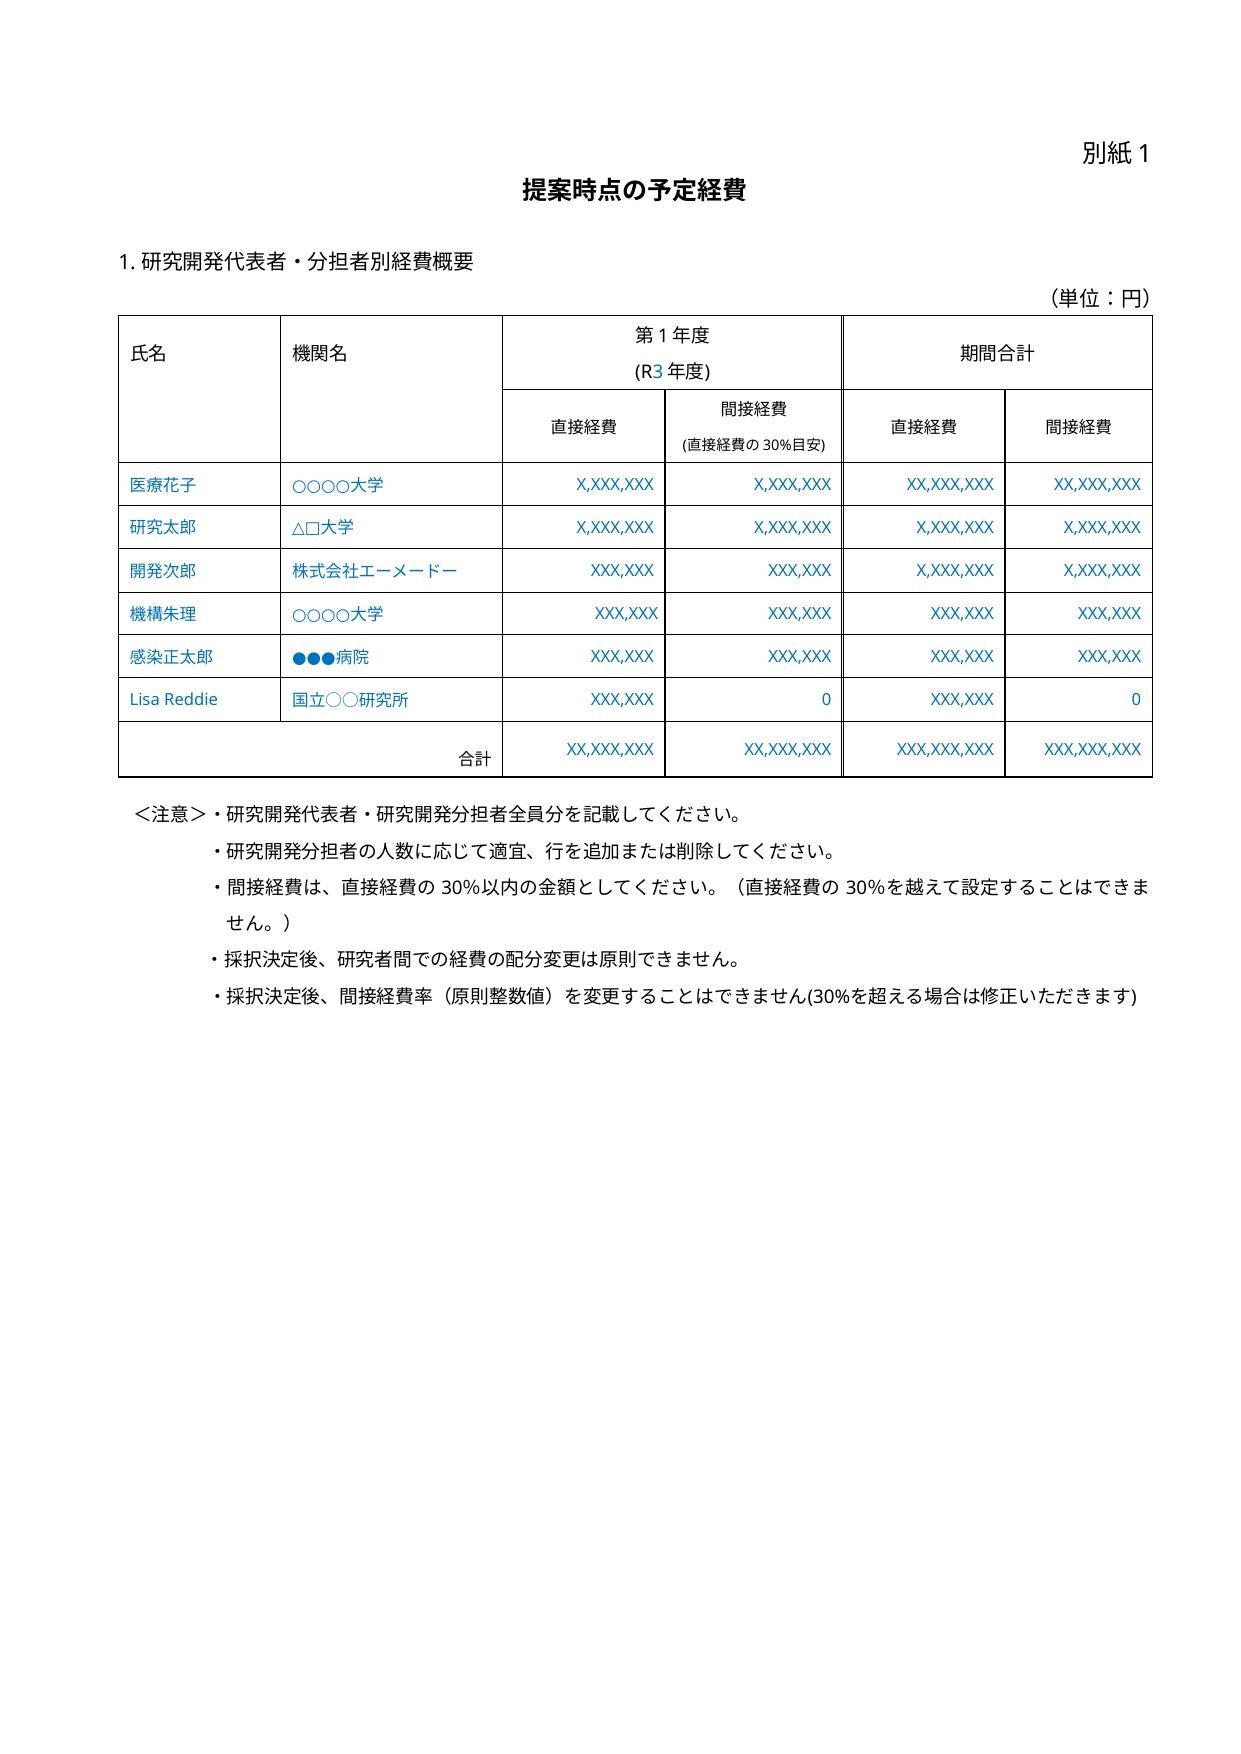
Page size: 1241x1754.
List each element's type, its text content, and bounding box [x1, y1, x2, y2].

table_cell XXX,XXX [503, 678, 664, 721]
text 別紙1 [118, 134, 1152, 170]
table_cell XXX,XXX [1006, 593, 1152, 634]
table_cell XXX,XXX [844, 678, 1004, 721]
table_cell XX,XXX,XXX [666, 722, 841, 776]
table_cell 0 [666, 678, 841, 721]
table_cell 株式会社エーメードー [281, 549, 502, 592]
text 提案時点の予定経費 [118, 170, 1152, 206]
table_cell XXX,XXX [503, 549, 664, 592]
table_cell XXX,XXX [666, 635, 841, 677]
text ・採択決定後、研究者間での経費の配分変更は原則できません。 [118, 941, 1152, 977]
table_header 氏名 [119, 316, 280, 462]
table_cell 感染正太郎 [119, 635, 280, 677]
table_cell XXX,XXX [503, 593, 664, 634]
table_cell ○○○○大学 [281, 593, 502, 634]
table_cell XX,XXX,XXX [503, 722, 664, 776]
table_cell XX,XXX,XXX [1006, 463, 1152, 505]
table_cell XXX,XXX,XXX [844, 722, 1004, 776]
table_cell XXX,XXX [844, 593, 1004, 634]
table_cell ●●●病院 [281, 635, 502, 677]
table_cell 国立○○研究所 [281, 678, 502, 721]
table_cell XXX,XXX,XXX [1006, 722, 1152, 776]
table_cell ○○○○大学 [281, 463, 502, 505]
table_cell 間接経費 [1006, 390, 1152, 462]
table_cell X,XXX,XXX [844, 549, 1004, 592]
table_cell X,XXX,XXX [503, 506, 664, 547]
text （単位：円） [118, 279, 1169, 315]
table_cell XXX,XXX [666, 549, 841, 592]
table_cell X,XXX,XXX [503, 463, 664, 505]
table_cell Lisa Reddie [119, 678, 280, 721]
table_header 期間合計 [844, 316, 1152, 389]
table_cell X,XXX,XXX [1006, 506, 1152, 547]
table_cell 合計 [119, 722, 502, 776]
table_cell 医療花子 [119, 463, 280, 505]
text ・研究開発分担者の人数に応じて適宜、行を追加または削除してください。 [133, 832, 1152, 868]
table_cell X,XXX,XXX [844, 506, 1004, 547]
table_cell XX,XXX,XXX [844, 463, 1004, 505]
table_cell X,XXX,XXX [666, 463, 841, 505]
table_cell XXX,XXX [666, 593, 841, 634]
table_cell 研究太郎 [119, 506, 280, 547]
table_cell XXX,XXX [844, 635, 1004, 677]
text 1. 研究開発代表者・分担者別経費概要 [118, 243, 1152, 279]
text ・間接経費は、直接経費の30％以内の金額としてください。（直接経費の30％を越えて設定することはできません。） [133, 868, 1152, 941]
table_cell 直接経費 [844, 390, 1004, 462]
table_cell X,XXX,XXX [1006, 549, 1152, 592]
table_cell XXX,XXX [503, 635, 664, 677]
table_cell XXX,XXX [1006, 635, 1152, 677]
table_cell 機構朱理 [119, 593, 280, 634]
table_cell 間接経費 (直接経費の30%目安) [666, 390, 841, 462]
table_cell 直接経費 [503, 390, 664, 462]
text ・採択決定後、間接経費率（原則整数値）を変更することはできません(30%を超える場合は修正いただきます) [133, 977, 1152, 1013]
table_header 第1年度 (R3年度) [503, 316, 841, 389]
table_cell 0 [1006, 678, 1152, 721]
table_header 機関名 [281, 316, 502, 462]
table_cell △□大学 [281, 506, 502, 547]
table_cell X,XXX,XXX [666, 506, 841, 547]
text ＜注意＞・研究開発代表者・研究開発分担者全員分を記載してください。 [133, 796, 1152, 832]
table_cell 開発次郎 [119, 549, 280, 592]
